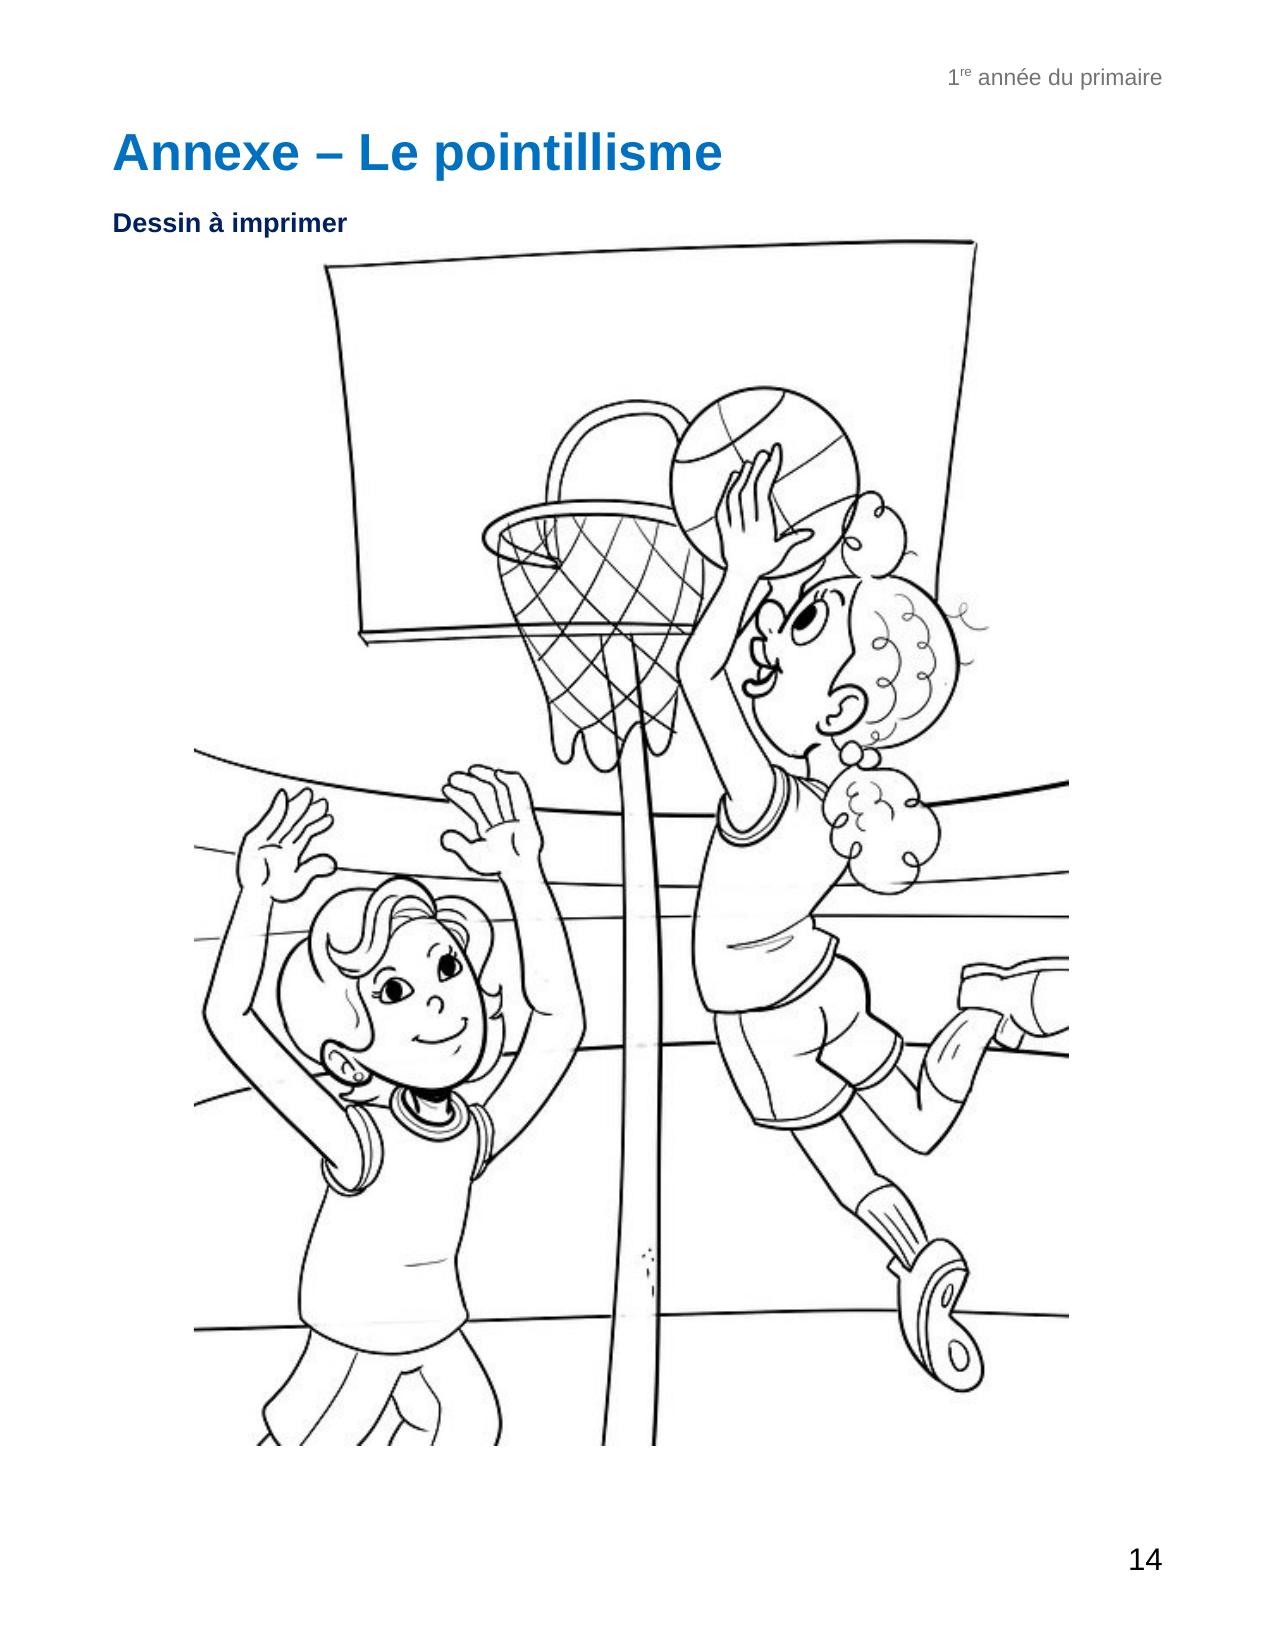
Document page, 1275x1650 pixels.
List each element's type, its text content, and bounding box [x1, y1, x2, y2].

picture [193, 238, 1069, 1446]
text Dessin à imprimer [112, 207, 1162, 238]
text Annexe – Le pointillisme [112, 122, 1162, 182]
